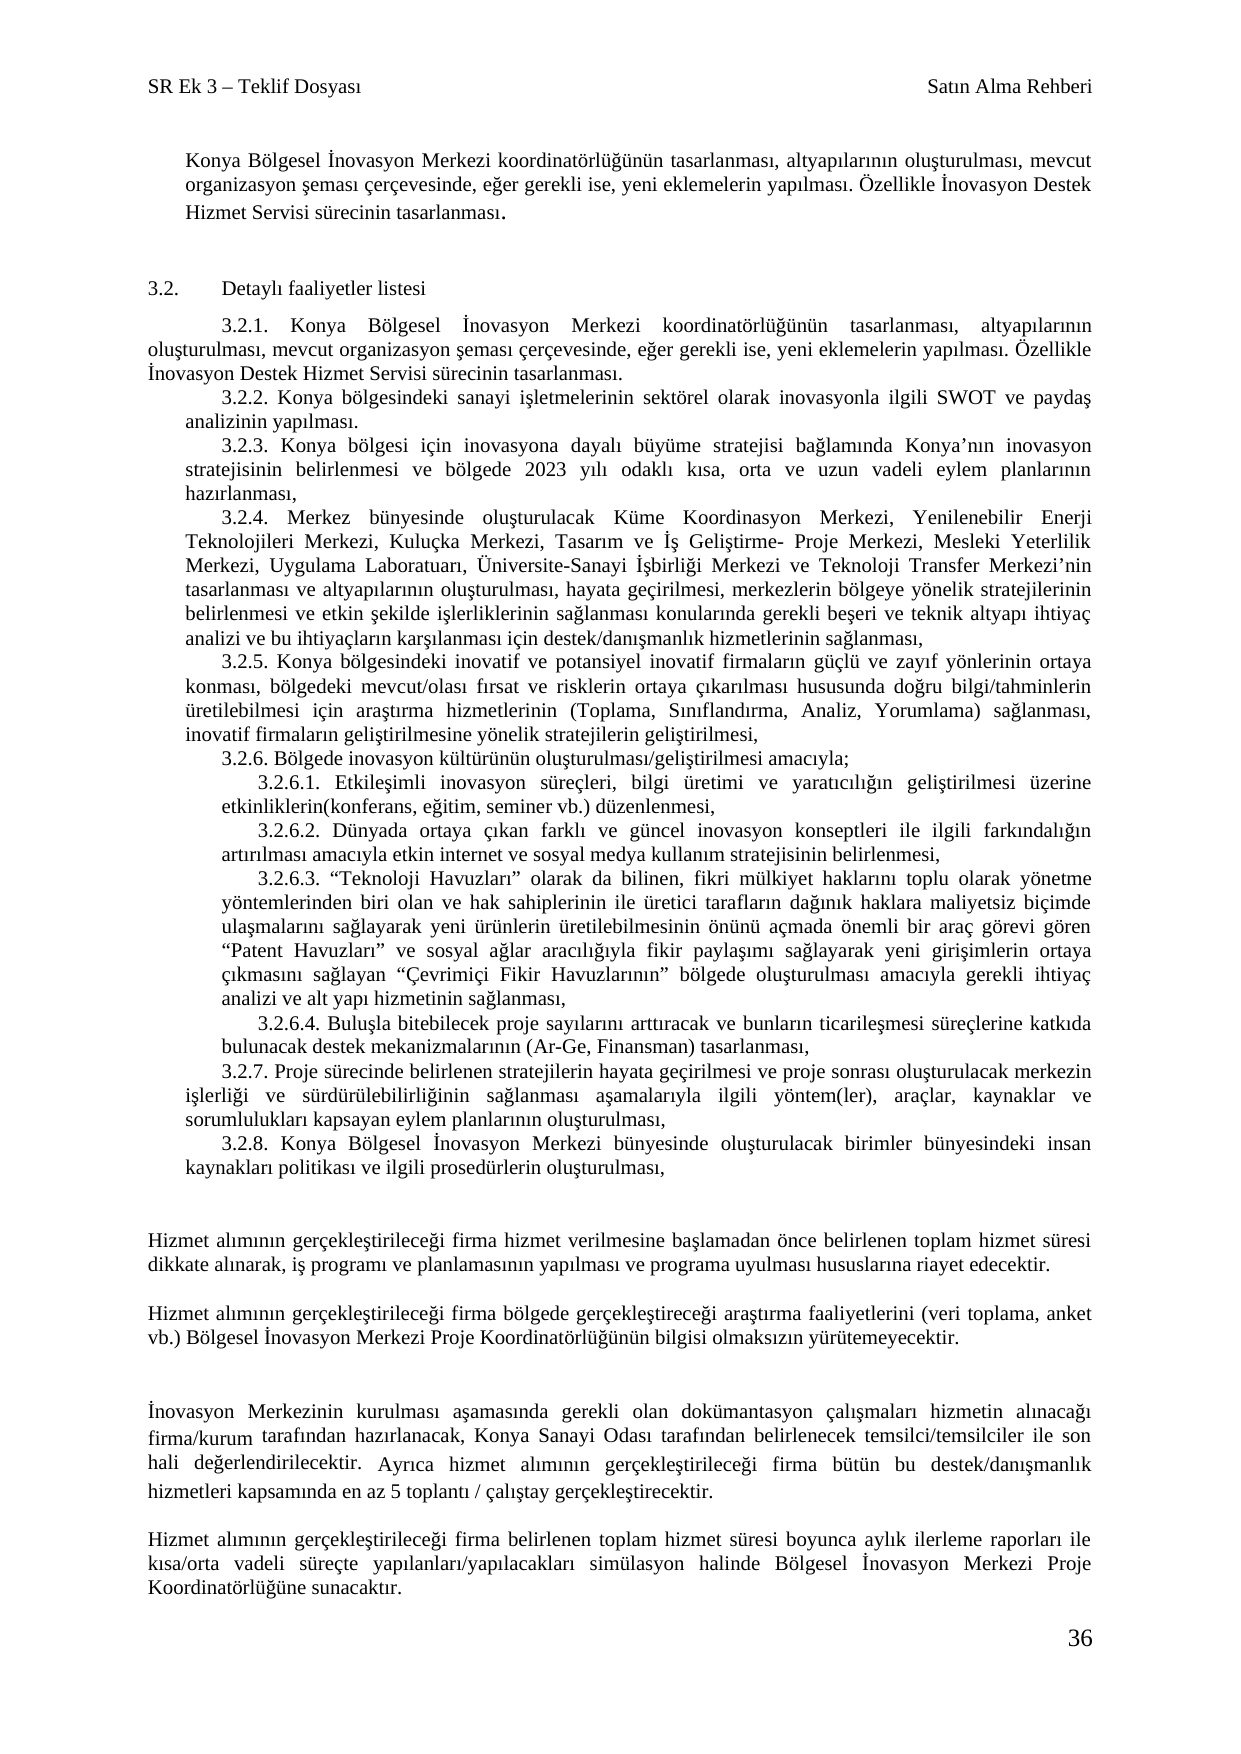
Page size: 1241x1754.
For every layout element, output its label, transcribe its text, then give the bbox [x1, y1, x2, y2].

text 3.2.7. Proje sürecinde belirlenen stratejilerin hayata geçirilmesi ve proje sonrası oluşturulacak merkezin işlerliği ve sürdürülebilirliğinin sağlanması aşamalarıyla ilgili yöntem(ler), araçlar, kaynaklar ve sorumlulukları kapsayan eylem planlarının oluşturulması, [185, 1058, 1093, 1131]
text 3.2.8. Konya Bölgesel İnovasyon Merkezi bünyesinde oluşturulacak birimler bünyesindeki insan kaynakları politikası ve ilgili prosedürlerin oluşturulması, [185, 1131, 1093, 1179]
text Konya Bölgesel İnovasyon Merkezi koordinatörlüğünün tasarlanması, altyapılarının oluşturulması, mevcut organizasyon şeması çerçevesinde, eğer gerekli ise, yeni eklemelerin yapılması. Özellikle İnovasyon Destek Hizmet Servisi sürecinin tasarlanması. [185, 148, 1093, 224]
text 3.2.2. Konya bölgesindeki sanayi işletmelerinin sektörel olarak inovasyonla ilgili SWOT ve paydaş analizinin yapılması. [185, 385, 1093, 433]
text 3.2.6. Bölgede inovasyon kültürünün oluşturulması/geliştirilmesi amacıyla; [185, 746, 1093, 770]
text 3.2.4. Merkez bünyesinde oluşturulacak Küme Koordinasyon Merkezi, Yenilenebilir Enerji Teknolojileri Merkezi, Kuluçka Merkezi, Tasarım ve İş Geliştirme- Proje Merkezi, Mesleki Yeterlilik Merkezi, Uygulama Laboratuarı, Üniversite-Sanayi İşbirliği Merkezi ve Teknoloji Transfer Merkezi’nin tasarlanması ve altyapılarının oluşturulması, hayata geçirilmesi, merkezlerin bölgeye yönelik stratejilerinin belirlenmesi ve etkin şekilde işlerliklerinin sağlanması konularında gerekli beşeri ve teknik altyapı ihtiyaç analizi ve bu ihtiyaçların karşılanması için destek/danışmanlık hizmetlerinin sağlanması, [185, 505, 1093, 649]
text Hizmet alımının gerçekleştirileceği firma bölgede gerçekleştireceği araştırma faaliyetlerini (veri toplama, anket vb.) Bölgesel İnovasyon Merkezi Proje Koordinatörlüğünün bilgisi olmaksızın yürütemeyecektir. [148, 1301, 1093, 1349]
text Hizmet alımının gerçekleştirileceği firma belirlenen toplam hizmet süresi boyunca aylık ilerleme raporları ile kısa/orta vadeli süreçte yapılanları/yapılacakları simülasyon halinde Bölgesel İnovasyon Merkezi Proje Koordinatörlüğüne sunacaktır. [148, 1527, 1093, 1599]
text 3.2.1. Konya Bölgesel İnovasyon Merkezi koordinatörlüğünün tasarlanması, altyapılarının oluşturulması, mevcut organizasyon şeması çerçevesinde, eğer gerekli ise, yeni eklemelerin yapılması. Özellikle İnovasyon Destek Hizmet Servisi sürecinin tasarlanması. [148, 313, 1093, 385]
text 3.2.3. Konya bölgesi için inovasyona dayalı büyüme stratejisi bağlamında Konya’nın inovasyon stratejisinin belirlenmesi ve bölgede 2023 yılı odaklı kısa, orta ve uzun vadeli eylem planlarının hazırlanması, [185, 433, 1093, 505]
text 3.2. Detaylı faaliyetler listesi [148, 274, 1093, 300]
text 3.2.6.2. Dünyada ortaya çıkan farklı ve güncel inovasyon konseptleri ile ilgili farkındalığın artırılması amacıyla etkin internet ve sosyal medya kullanım stratejisinin belirlenmesi, [221, 818, 1093, 866]
text İnovasyon Merkezinin kurulması aşamasında gerekli olan dokümantasyon çalışmaları hizmetin alınacağı firma/kurum tarafından hazırlanacak, Konya Sanayi Odası tarafından belirlenecek temsilci/temsilciler ile son hali değerlendirilecektir. Ayrıca hizmet alımının gerçekleştirileceği firma bütün bu destek/danışmanlık hizmetleri kapsamında en az 5 toplantı / çalıştay gerçekleştirecektir. [148, 1397, 1093, 1503]
text 3.2.6.3. “Teknoloji Havuzları” olarak da bilinen, fikri mülkiyet haklarını toplu olarak yönetme yöntemlerinden biri olan ve hak sahiplerinin ile üretici tarafların dağınık haklara maliyetsiz biçimde ulaşmalarını sağlayarak yeni ürünlerin üretilebilmesinin önünü açmada önemli bir araç görevi gören “Patent Havuzları” ve sosyal ağlar aracılığıyla fikir paylaşımı sağlayarak yeni girişimlerin ortaya çıkmasını sağlayan “Çevrimiçi Fikir Havuzlarının” bölgede oluşturulması amacıyla gerekli ihtiyaç analizi ve alt yapı hizmetinin sağlanması, [221, 866, 1093, 1010]
text 3.2.5. Konya bölgesindeki inovatif ve potansiyel inovatif firmaların güçlü ve zayıf yönlerinin ortaya konması, bölgedeki mevcut/olası fırsat ve risklerin ortaya çıkarılması hususunda doğru bilgi/tahminlerin üretilebilmesi için araştırma hizmetlerinin (Toplama, Sınıflandırma, Analiz, Yorumlama) sağlanması, inovatif firmaların geliştirilmesine yönelik stratejilerin geliştirilmesi, [185, 649, 1093, 746]
text 3.2.6.4. Buluşla bitebilecek proje sayılarını arttıracak ve bunların ticarileşmesi süreçlerine katkıda bulunacak destek mekanizmalarının (Ar-Ge, Finansman) tasarlanması, [221, 1010, 1093, 1058]
text 3.2.6.1. Etkileşimli inovasyon süreçleri, bilgi üretimi ve yaratıcılığın geliştirilmesi üzerine etkinliklerin(konferans, eğitim, seminer vb.) düzenlenmesi, [221, 770, 1093, 818]
text Hizmet alımının gerçekleştirileceği firma hizmet verilmesine başlamadan önce belirlenen toplam hizmet süresi dikkate alınarak, iş programı ve planlamasının yapılması ve programa uyulması hususlarına riayet edecektir. [148, 1228, 1093, 1276]
